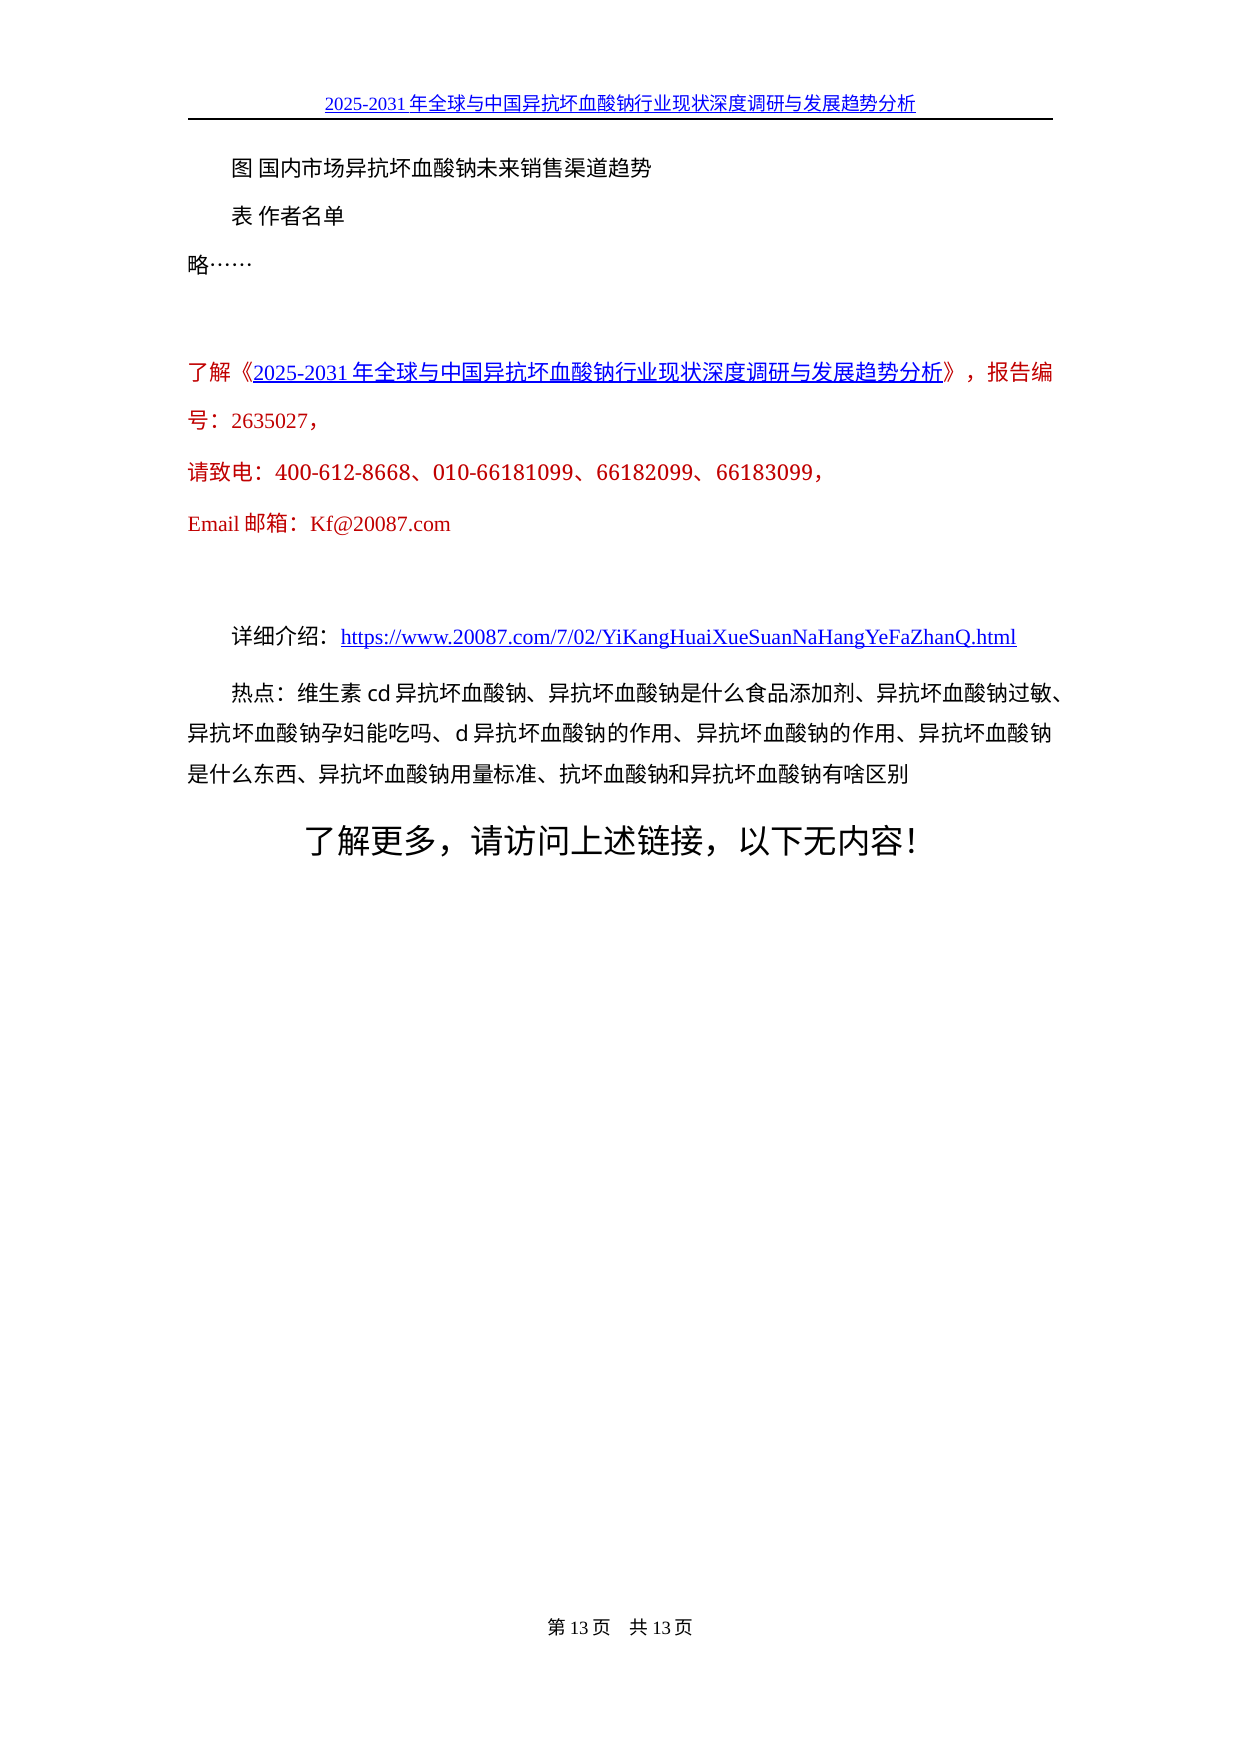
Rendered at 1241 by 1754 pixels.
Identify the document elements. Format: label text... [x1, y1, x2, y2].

text 详细介绍：https://www.20087.com/7/02/YiKangHuaiXueSuanNaHangYeFaZhanQ.html [187, 619, 1053, 651]
text 请致电：400-612-8668、010-66181099、66182099、66183099， [187, 454, 1053, 487]
title 了解更多，请访问上述链接，以下无内容！ [187, 807, 1053, 872]
text Email邮箱：Kf@20087.com [187, 506, 1053, 538]
text 了解《2025-2031年全球与中国异抗坏血酸钠行业现状深度调研与发展趋势分析》，报告编号：2635027， [187, 354, 1053, 435]
text 热点：维生素cd异抗坏血酸钠、异抗坏血酸钠是什么食品添加剂、异抗坏血酸钠过敏、异抗坏血酸钠孕妇能吃吗、d异抗坏血酸钠的作用、异抗坏血酸钠的作用、异抗坏血酸钠是什么东西、异抗坏血酸钠用量标准、抗坏血酸钠和异抗坏血酸钠有啥区别 [187, 676, 1053, 789]
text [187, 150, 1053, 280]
